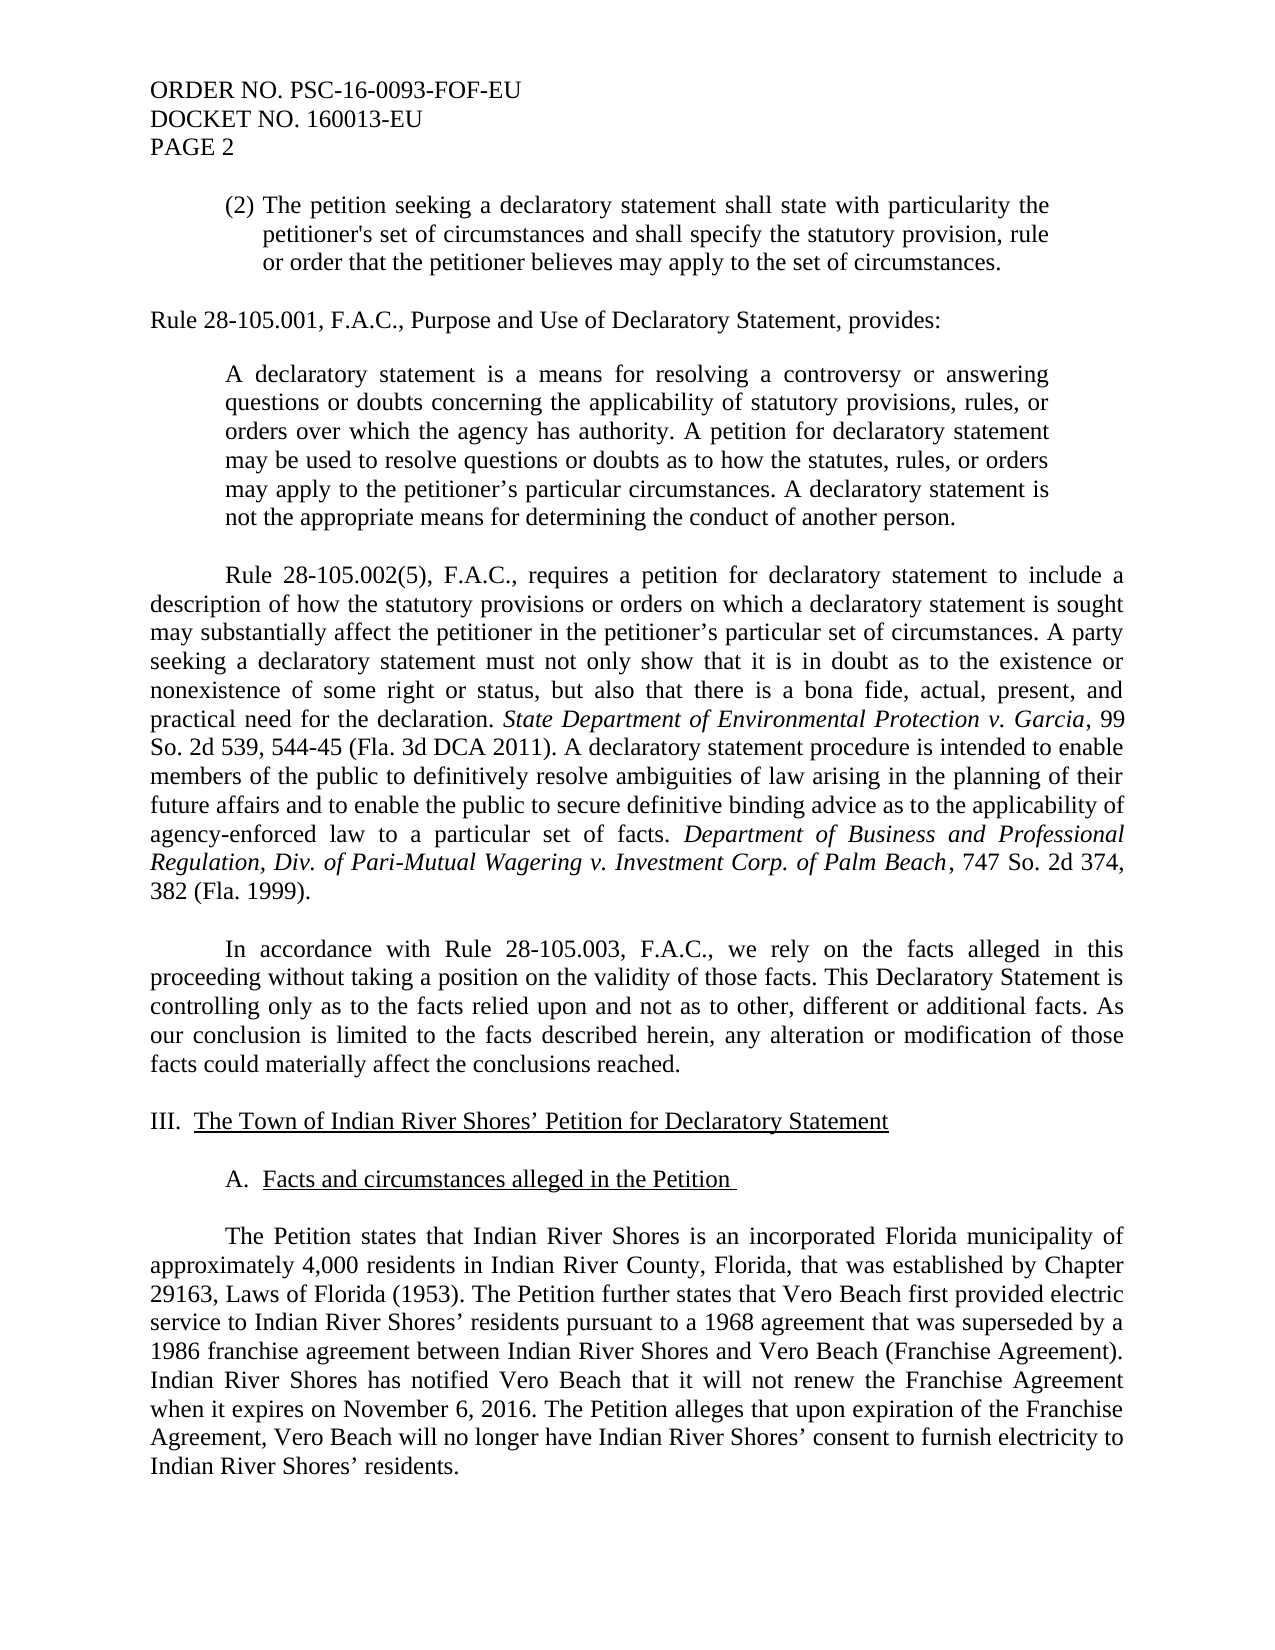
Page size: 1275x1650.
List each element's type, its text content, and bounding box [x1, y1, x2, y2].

text Rule 28-105.001, F.A.C., Purpose and Use of Declaratory Statement, provides: [150, 305, 1125, 334]
text Rule 28-105.002(5), F.A.C., requires a petition for declaratory statement to include a description of how the statutory provisions or orders on which a declaratory statement is sought may substantially affect the petitioner in the petitioner’s particular set of circumstances. A party seeking a declaratory statement must not only show that it is in doubt as to the existence or nonexistence of some right or status, but also that there is a bona fide, actual, present, and practical need for the declaration. State Department of Environmental Protection v. Garcia, 99 So. 2d 539, 544-45 (Fla. 3d DCA 2011). A declaratory statement procedure is intended to enable members of the public to definitively resolve ambiguities of law arising in the planning of their future affairs and to enable the public to secure definitive binding advice as to the applicability of agency-enforced law to a particular set of facts. Department of Business and Professional Regulation, Div. of Pari-Mutual Wagering v. Investment Corp. of Palm Beach, 747 So. 2d 374, 382 (Fla. 1999). [150, 560, 1125, 905]
text III. The Town of Indian River Shores’ Petition for Declaratory Statement [150, 1106, 1125, 1135]
list Facts and circumstances alleged in the Petition [225, 1164, 1125, 1192]
text A declaratory statement is a means for resolving a controversy or answering questions or doubts concerning the applicability of statutory provisions, rules, or orders over which the agency has authority. A petition for declaratory statement may be used to resolve questions or doubts as to how the statutes, rules, or orders may apply to the petitioner’s particular circumstances. A declaratory statement is not the appropriate means for determining the conduct of another person. [225, 359, 1050, 531]
list The petition seeking a declaratory statement shall state with particularity the petitioner's set of circumstances and shall specify the statutory provision, rule or order that the petitioner believes may apply to the set of circumstances. [225, 190, 1050, 276]
text In accordance with Rule 28-105.003, F.A.C., we rely on the facts alleged in this proceeding without taking a position on the validity of those facts. This Declaratory Statement is controlling only as to the facts relied upon and not as to other, different or additional facts. As our conclusion is limited to the facts described herein, any alteration or modification of those facts could materially affect the conclusions reached. [150, 934, 1125, 1077]
text The Petition states that Indian River Shores is an incorporated Florida municipality of approximately 4,000 residents in Indian River County, Florida, that was established by Chapter 29163, Laws of Florida (1953). The Petition further states that Vero Beach first provided electric service to Indian River Shores’ residents pursuant to a 1968 agreement that was superseded by a 1986 franchise agreement between Indian River Shores and Vero Beach (Franchise Agreement). Indian River Shores has notified Vero Beach that it will not renew the Franchise Agreement when it expires on November 6, 2016. The Petition alleges that upon expiration of the Franchise Agreement, Vero Beach will no longer have Indian River Shores’ consent to furnish electricity to Indian River Shores’ residents. [150, 1221, 1125, 1480]
